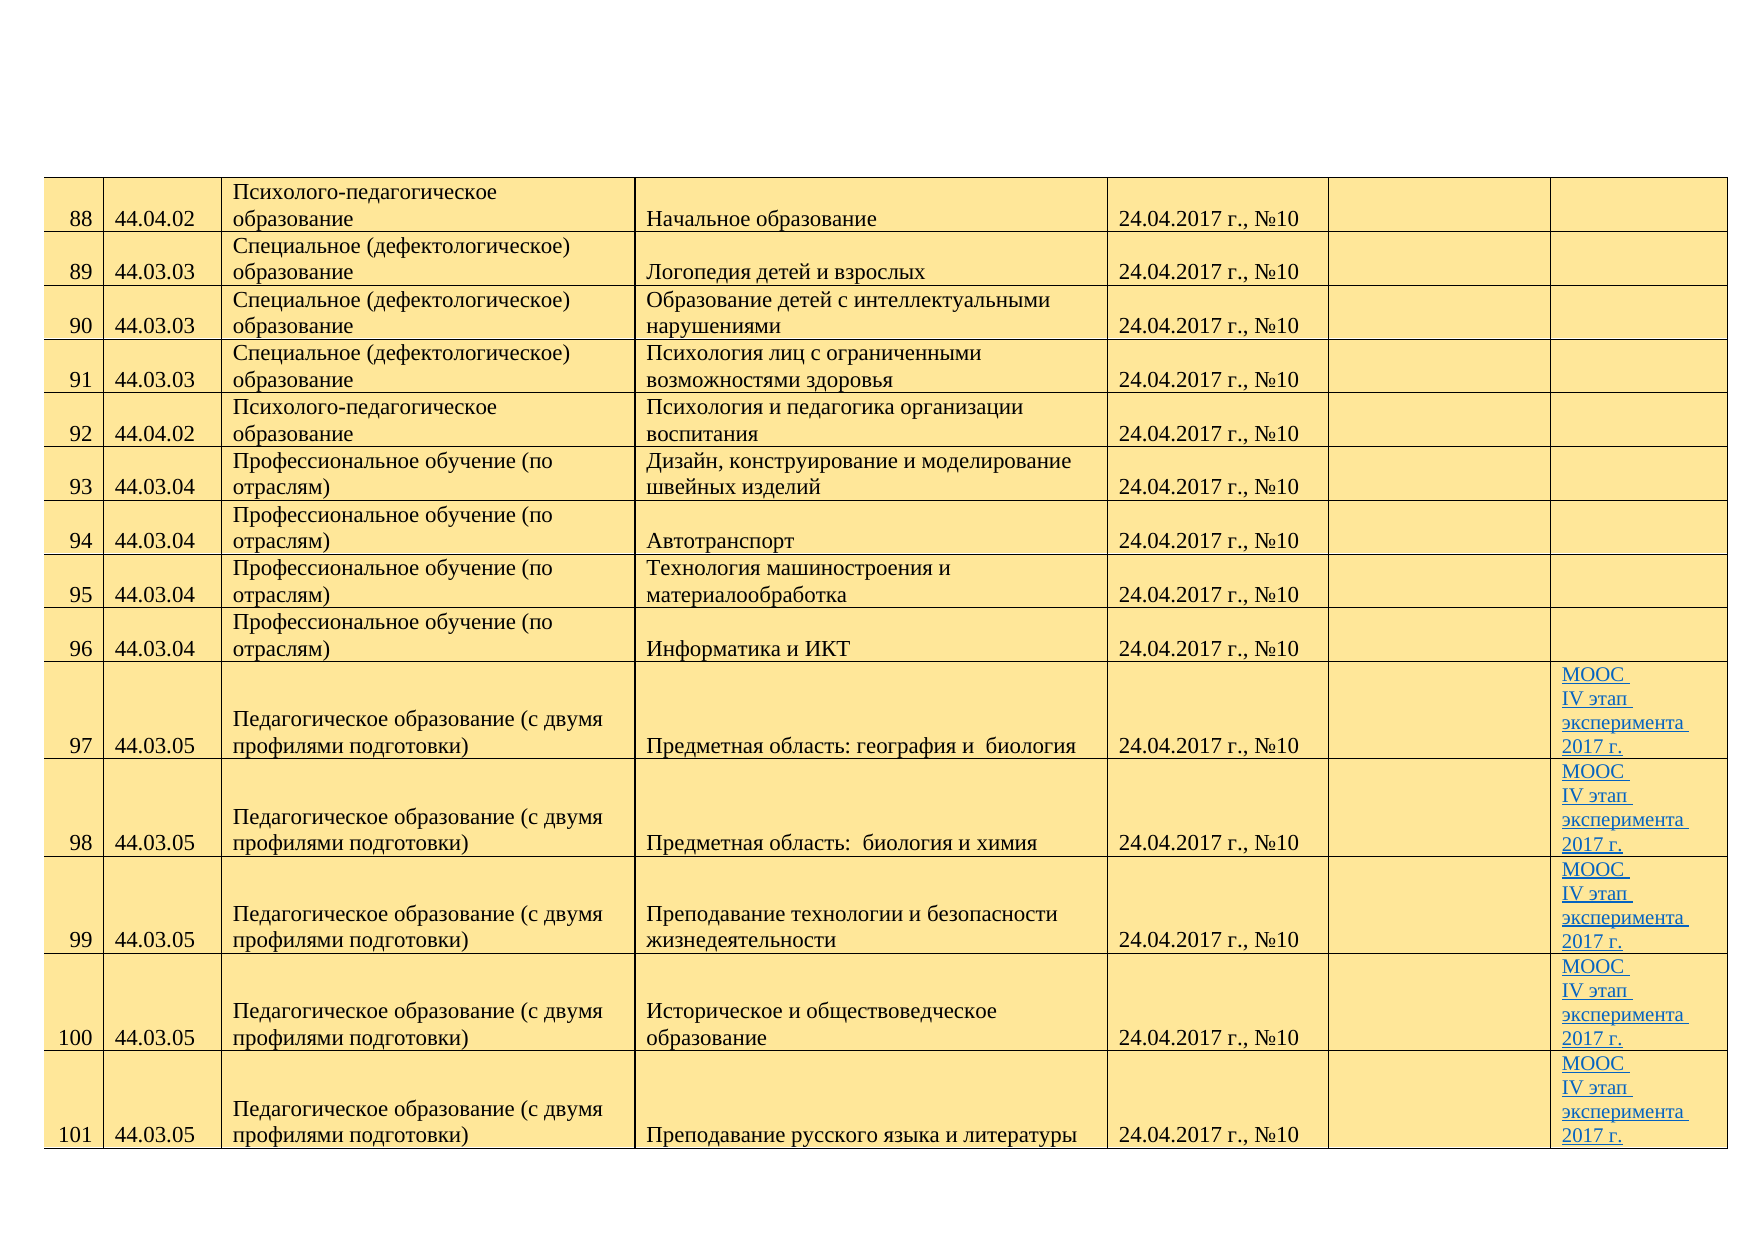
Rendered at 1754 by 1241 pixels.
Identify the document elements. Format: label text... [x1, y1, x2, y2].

table_cell [1551, 447, 1727, 500]
table_cell Технология машиностроения и материалообработка [636, 555, 1107, 607]
table_cell Образование детей с интеллектуальными нарушениями [636, 286, 1107, 338]
table_cell 97 [44, 662, 103, 758]
table_cell 93 [44, 447, 103, 500]
table_cell [1329, 232, 1550, 285]
table_cell [1329, 286, 1550, 338]
table_cell [1329, 954, 1550, 1050]
table_cell Логопедия детей и взрослых [636, 232, 1107, 285]
table_cell [1551, 178, 1727, 231]
table_cell 44.03.05 [104, 759, 221, 856]
table_cell 24.04.2017 г., №10 [1108, 555, 1328, 607]
table_cell [1329, 340, 1550, 392]
table_cell [1329, 393, 1550, 446]
table_cell 98 [44, 759, 103, 856]
table_cell [1329, 857, 1550, 953]
table_cell 44.03.03 [104, 232, 221, 285]
table_cell 24.04.2017 г., №10 [1108, 286, 1328, 338]
table_cell Педагогическое образование (с двумя профилями подготовки) [222, 857, 634, 953]
table_cell Дизайн, конструирование и моделирование швейных изделий [636, 447, 1107, 500]
table_cell 90 [44, 286, 103, 338]
table_cell [1329, 447, 1550, 500]
table_cell [1551, 232, 1727, 285]
table_cell [1551, 555, 1727, 607]
table_cell [1551, 340, 1727, 392]
table_cell МООС IV этап эксперимента 2017 г. [1551, 759, 1727, 856]
table_cell 44.03.05 [104, 662, 221, 758]
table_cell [222, 1051, 634, 1147]
table_cell Профессиональное обучение (по отраслям) [222, 501, 634, 553]
table_cell МООС IV этап эксперимента 2017 г. [1551, 857, 1727, 953]
table_cell Преподавание технологии и безопасности жизнедеятельности [636, 857, 1107, 953]
table_cell 101 [44, 1051, 103, 1147]
table_cell Специальное (дефектологическое) образование [222, 286, 634, 338]
table_cell Психолого-педагогическое образование [222, 393, 634, 446]
table_cell 24.04.2017 г., №10 [1108, 759, 1328, 856]
table_cell [1329, 662, 1550, 758]
table_cell 95 [44, 555, 103, 607]
table_cell 24.04.2017 г., №10 [1108, 232, 1328, 285]
table_cell Педагогическое образование (с двумя профилями подготовки) [222, 662, 634, 758]
table_cell 24.04.2017 г., №10 [1108, 393, 1328, 446]
table_cell 92 [44, 393, 103, 446]
table_cell [1329, 1051, 1550, 1147]
table_cell [1329, 759, 1550, 856]
table_cell Предметная область: география и биология [636, 662, 1107, 758]
table_cell Преподавание русского языка и литературы [636, 1051, 1107, 1147]
table_cell Специальное (дефектологическое) образование [222, 340, 634, 392]
table_cell Психология лиц с ограниченными возможностями здоровья [636, 340, 1107, 392]
table_cell МООС IV этап эксперимента 2017 г. [1551, 954, 1727, 1050]
table_cell Профессиональное обучение (по отраслям) [222, 555, 634, 607]
table_cell Предметная область: биология и химия [636, 759, 1107, 856]
table_cell Начальное образование [636, 178, 1107, 231]
table_cell 44.03.04 [104, 447, 221, 500]
table_cell 44.03.03 [104, 340, 221, 392]
table_cell Профессиональное обучение (по отраслям) [222, 608, 634, 661]
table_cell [1551, 1051, 1727, 1147]
table_cell Специальное (дефектологическое) образование [222, 232, 634, 285]
table_cell 24.04.2017 г., №10 [1108, 954, 1328, 1050]
table_cell [1551, 286, 1727, 338]
table_cell 24.04.2017 г., №10 [1108, 178, 1328, 231]
table_cell 94 [44, 501, 103, 553]
table_cell 44.03.05 [104, 1051, 221, 1147]
table_cell Профессиональное обучение (по отраслям) [222, 447, 634, 500]
table_cell 24.04.2017 г., №10 [1108, 608, 1328, 661]
table_cell 91 [44, 340, 103, 392]
table_cell Психология и педагогика организации воспитания [636, 393, 1107, 446]
table_cell 44.03.04 [104, 608, 221, 661]
table_cell [1551, 393, 1727, 446]
table_cell Историческое и обществоведческое образование [636, 954, 1107, 1050]
table_cell 44.03.04 [104, 555, 221, 607]
table_cell 100 [44, 954, 103, 1050]
table_cell 24.04.2017 г., №10 [1108, 662, 1328, 758]
table_cell Педагогическое образование (с двумя профилями подготовки) [222, 954, 634, 1050]
table_cell 89 [44, 232, 103, 285]
table_cell 44.04.02 [104, 393, 221, 446]
table_cell 24.04.2017 г., №10 [1108, 857, 1328, 953]
table_cell 99 [44, 857, 103, 953]
table_cell 24.04.2017 г., №10 [1108, 1051, 1328, 1147]
table_cell Информатика и ИКТ [636, 608, 1107, 661]
table_cell 24.04.2017 г., №10 [1108, 447, 1328, 500]
table_cell [1551, 501, 1727, 553]
table_cell [1551, 608, 1727, 661]
table_cell [1329, 608, 1550, 661]
table_cell 24.04.2017 г., №10 [1108, 501, 1328, 553]
table_cell 44.03.03 [104, 286, 221, 338]
table_cell 44.03.05 [104, 954, 221, 1050]
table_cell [222, 178, 634, 231]
table_cell [1329, 555, 1550, 607]
table_cell 88 [44, 178, 103, 231]
table_cell 24.04.2017 г., №10 [1108, 340, 1328, 392]
table_cell 44.04.02 [104, 178, 221, 231]
table_cell Автотранспорт [636, 501, 1107, 553]
table_cell 96 [44, 608, 103, 661]
table_cell 44.03.04 [104, 501, 221, 553]
table_cell Педагогическое образование (с двумя профилями подготовки) [222, 759, 634, 856]
table_cell МООС IV этап эксперимента 2017 г. [1551, 662, 1727, 758]
table_cell [1329, 178, 1550, 231]
table_cell [1329, 501, 1550, 553]
table_cell 44.03.05 [104, 857, 221, 953]
